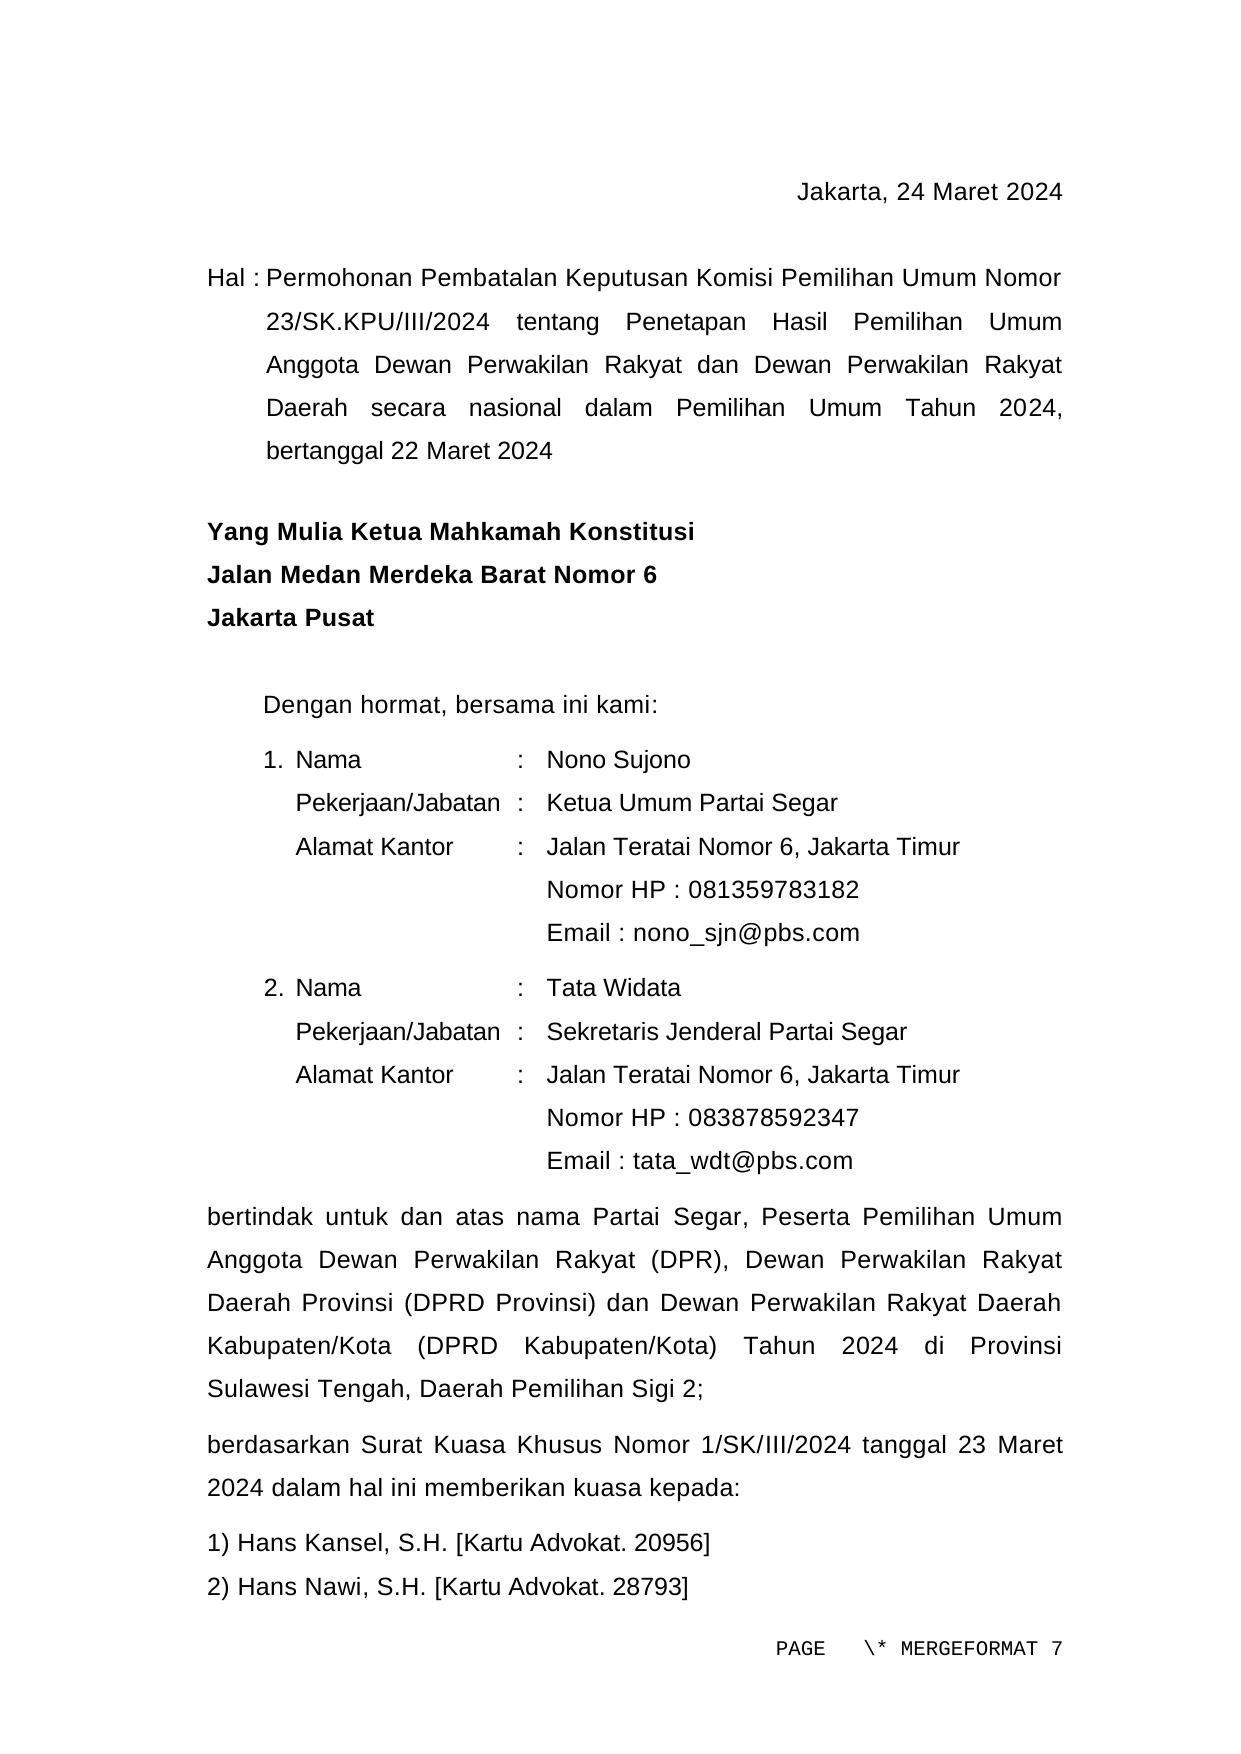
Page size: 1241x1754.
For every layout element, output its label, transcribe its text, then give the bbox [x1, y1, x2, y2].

text bertindak untuk dan atas nama Partai Segar, Peserta Pemilihan Umum Anggota Dewan Perwakilan Rakyat (DPR), Dewan Perwakilan Rakyat Daerah Provinsi (DPRD Provinsi) dan Dewan Perwakilan Rakyat Daerah Kabupaten/Kota (DPRD Kabupaten/Kota) Tahun 2024 di Provinsi Sulawesi Tengah, Daerah Pemilihan Sigi 2; [207, 1201, 1063, 1403]
text Hal : Permohonan Pembatalan Keputusan Komisi Pemilihan Umum Nomor 23/SK.KPU/III/2024 tentang Penetapan Hasil Pemilihan Umum Anggota Dewan Perwakilan Rakyat dan Dewan Perwakilan Rakyat Daerah secara nasional dalam Pemilihan Umum Tahun 2024, bertanggal 22 Maret 2024 [207, 263, 1063, 465]
text Jakarta Pusat [207, 603, 1063, 632]
text Alamat Kantor : Jalan Teratai Nomor 6, Jakarta Timur [248, 1059, 1063, 1088]
text 2. Nama : Tata Widata [264, 973, 1063, 1002]
text 1. Nama : Nono Sujono [263, 745, 1063, 774]
text 1) Hans Kansel, S.H. [Kartu Advokat. 20956] [207, 1528, 1063, 1557]
text Email : tata_wdt@pbs.com [263, 1146, 1063, 1174]
text 2) Hans Nawi, S.H. [Kartu Advokat. 28793] [207, 1571, 1063, 1600]
text Pekerjaan/Jabatan : Ketua Umum Partai Segar [263, 788, 1063, 817]
text berdasarkan Surat Kuasa Khusus Nomor 1/SK/III/2024 tanggal 23 Maret 2024 dalam hal ini memberikan kuasa kepada: [207, 1429, 1063, 1501]
text Jalan Medan Merdeka Barat Nomor 6 [207, 560, 1063, 589]
text Jakarta, 24 Maret 2024 [207, 177, 1063, 206]
text Nomor HP : 083878592347 [263, 1103, 1063, 1131]
text Email : nono_sjn@pbs.com [263, 918, 1063, 946]
text Nomor HP : 081359783182 [263, 874, 1063, 903]
text Dengan hormat, bersama ini kami: [207, 689, 1063, 718]
text Yang Mulia Ketua Mahkamah Konstitusi [207, 517, 1063, 546]
text Pekerjaan/Jabatan : Sekretaris Jenderal Partai Segar [263, 1016, 1063, 1045]
text Alamat Kantor : Jalan Teratai Nomor 6, Jakarta Timur [248, 831, 1063, 860]
